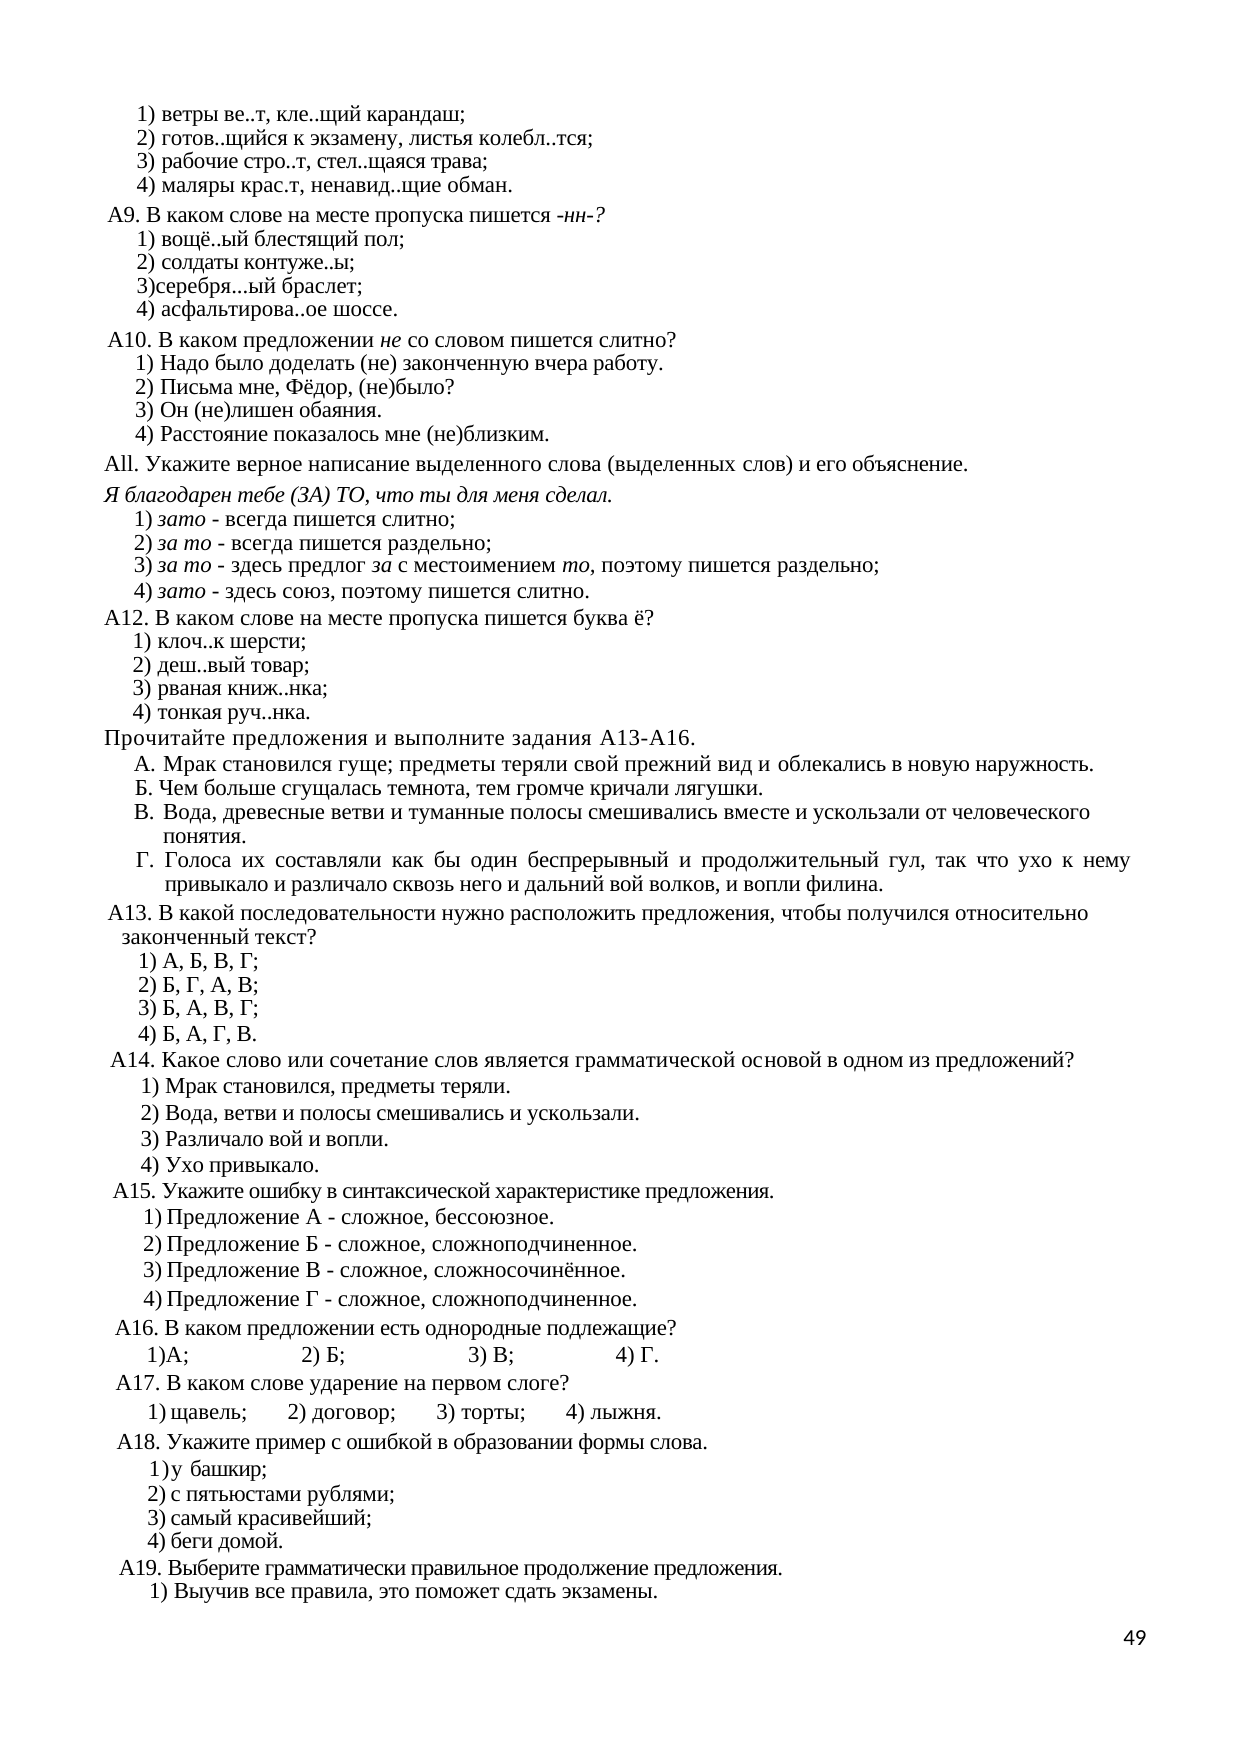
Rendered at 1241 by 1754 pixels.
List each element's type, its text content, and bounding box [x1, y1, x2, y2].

list за то - здесь предлог за с местоимением то, поэтому пишется раздельно; [133, 556, 1146, 577]
list клоч..к шерсти; [132, 630, 1146, 653]
list Вода, ветви и полосы смешивались и ускользали. [140, 1099, 1146, 1125]
list рабочие стро..т, стел..щаяся трава; [136, 150, 1146, 174]
list зато - всегда пишется слитно; [133, 507, 1146, 531]
text А19. Выберите грамматически правильное продолжение предложения. [118, 1556, 1146, 1580]
list маляры крас.т, ненавид..щие обман. [136, 174, 1146, 197]
list Предложение Г - сложное, сложноподчиненное. А16. В каком предложении есть однородные подлежащие? [114, 1282, 1058, 1341]
list Ухо привыкало. [140, 1152, 1146, 1178]
list Письма мне, Фёдор, (не)было? [135, 375, 1146, 399]
text 4) асфальтирова..ое шоссе. [136, 298, 1146, 321]
text Я благодарен тебе (ЗА) ТО, что ты для меня сделал. [104, 483, 1146, 507]
text А15. Укажите ошибку в синтаксической характеристике предложения. [112, 1178, 1146, 1204]
list самый красивейший; [147, 1506, 1146, 1530]
list беги домой. [147, 1530, 1146, 1554]
list Б, Г, А, В; [138, 973, 1146, 997]
list за то - всегда пишется раздельно; [133, 531, 1146, 555]
text 1) щавель; 2) договор; 3) торты; 4) лыжня. А18. Укажите пример с ошибкой в образовании формы слова. [116, 1396, 1102, 1456]
text B. Вода, древесные ветви и туманные полосы смешивались вместе и ускользали от человеческого понятия. [133, 801, 1146, 848]
list ветры ве..т, кле..щий карандаш; [136, 103, 1146, 127]
text А9. В каком слове на месте пропуска пишется -нн-? [107, 204, 1146, 227]
list с пятьюстами рублями; [147, 1482, 1146, 1506]
text 1)у башкир; [148, 1456, 1146, 1482]
list Предложение А - сложное, бессоюзное. [143, 1204, 1146, 1230]
list солдаты контуже..ы; 3)серебря...ый браслет; [136, 251, 750, 298]
list Выучив все правила, это поможет сдать экзамены. [149, 1580, 1146, 1604]
text А13. В какой последовательности нужно расположить предложения, чтобы получился относительно законченный текст? [107, 900, 1146, 949]
list Б, А, Г, В. [138, 1020, 1146, 1046]
list Различало вой и вопли. [140, 1125, 1146, 1152]
text А10. В каком предложении не со словом пишется слитно? [107, 328, 1146, 352]
list зато - здесь союз, поэтому пишется слитно. [133, 577, 1146, 604]
list Расстояние показалось мне (не)близким. [135, 422, 1146, 446]
text Г. Голоса их составляли как бы один беспрерывный и продолжительный гул, так что ухо к нему привыкало и различало сквозь него и дальний вой волков, и вопли филина. [136, 848, 1131, 896]
list Мрак становился, предметы теряли. [140, 1072, 1146, 1099]
text A. Мрак становился гуще; предметы теряли свой прежний вид и облекались в новую наружность. [133, 751, 1146, 777]
list Б, А, В, Г; [138, 997, 1146, 1020]
list готов..щийся к экзамену, листья колебл..тся; [136, 127, 1146, 150]
text Прочитайте предложения и выполните задания А13-А16. [104, 724, 1146, 751]
list Предложение Б - сложное, сложноподчиненное. [143, 1230, 1146, 1256]
text А14. Какое слово или сочетание слов является грамматической основой в одном из предложений? [110, 1046, 1146, 1072]
list Он (не)лишен обаяния. [135, 399, 1146, 422]
list вощё..ый блестящий пол; [136, 227, 1146, 251]
text All. Укажите верное написание выделенного слова (выделенных слов) и его объяснение. [104, 452, 1146, 476]
list тонкая руч..нка. [132, 701, 1146, 724]
list Надо было доделать (не) законченную вчера работу. [135, 352, 1146, 375]
text А12. В каком слове на месте пропуска пишется буква ё? [104, 604, 1146, 630]
text А17. В каком слове ударение на первом слоге? [115, 1369, 1146, 1396]
list деш..вый товар; [132, 653, 1146, 677]
list А, Б, В, Г; [138, 950, 1146, 973]
list рваная книж..нка; [132, 677, 1146, 701]
text Б. Чем больше сгущалась темнота, тем громче кричали лягушки. [134, 777, 1146, 801]
text 1)А; 2) Б; 3) В; 4) Г. [146, 1341, 1146, 1368]
list Предложение В - сложное, сложносочинённое. [143, 1256, 1146, 1282]
